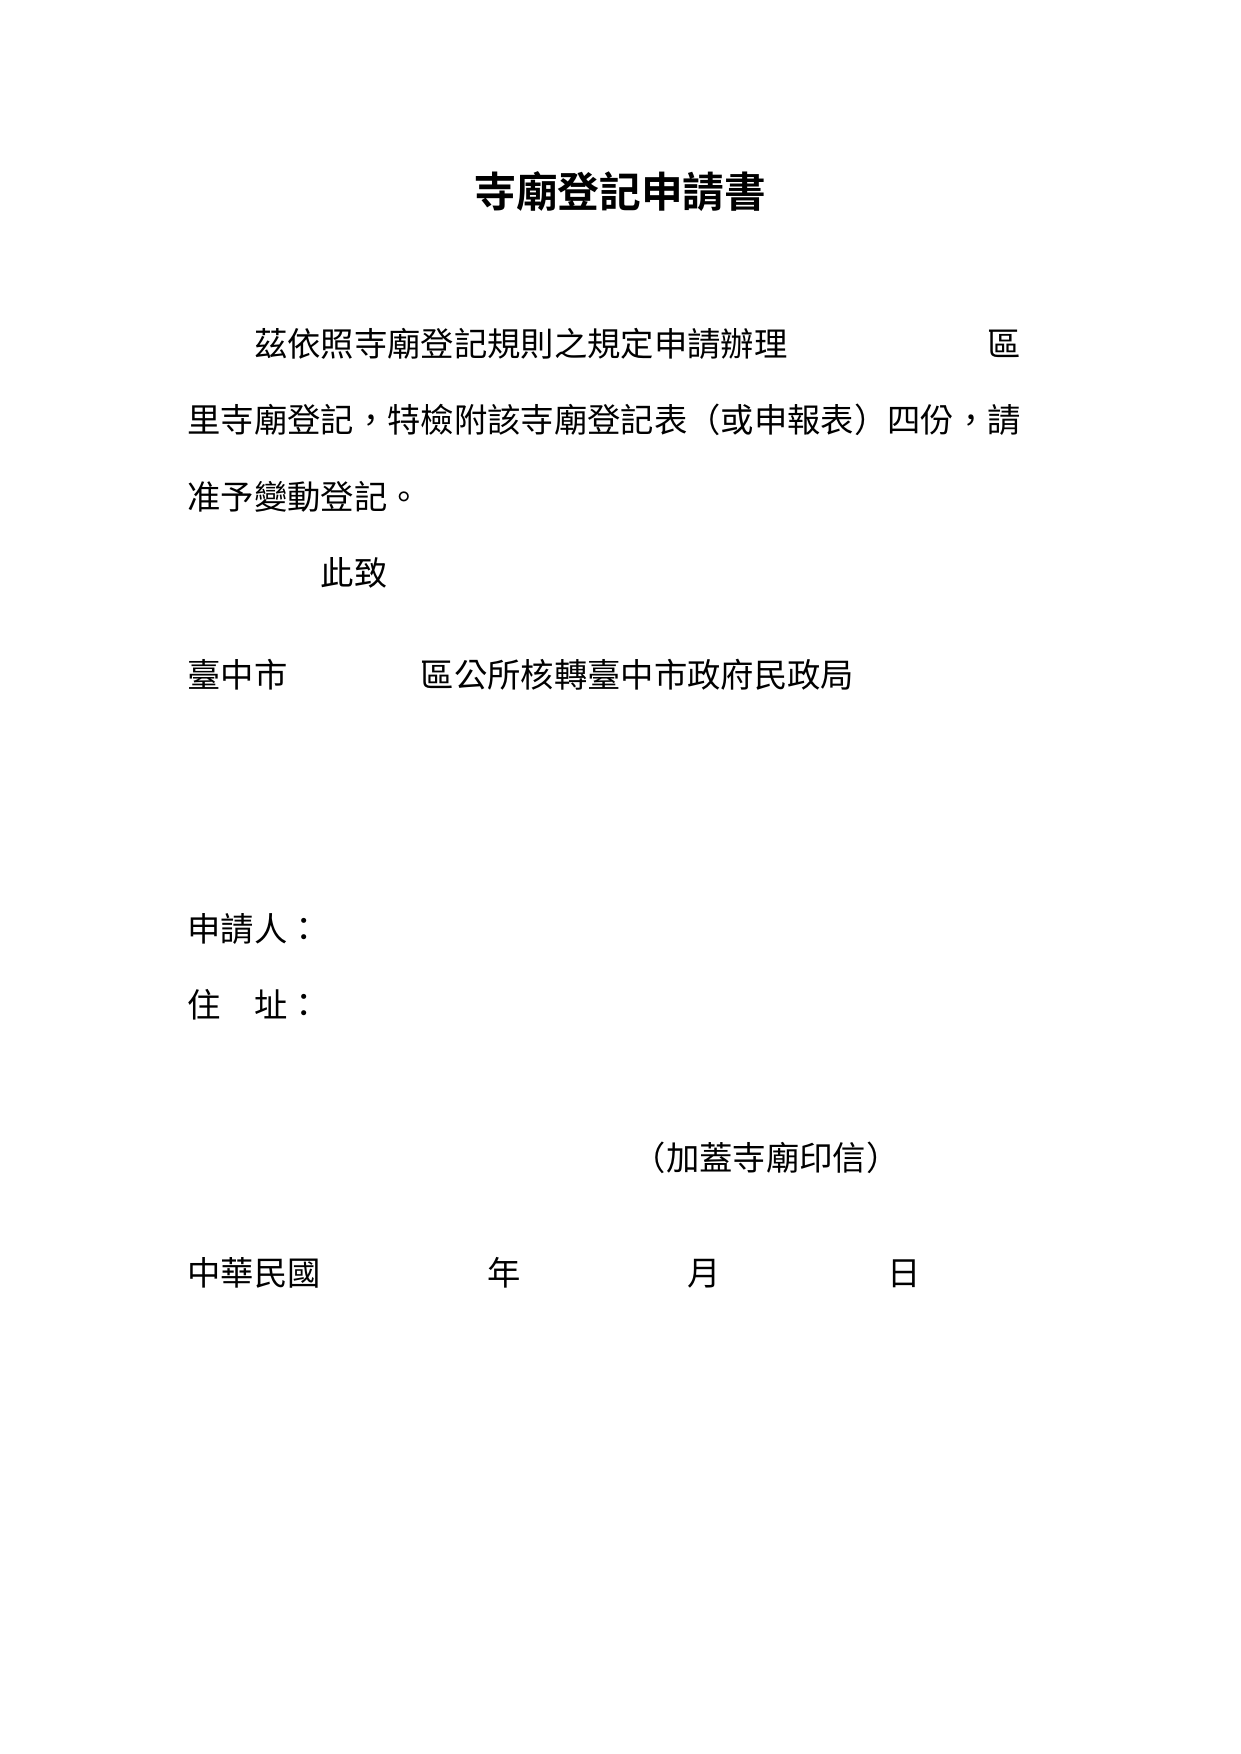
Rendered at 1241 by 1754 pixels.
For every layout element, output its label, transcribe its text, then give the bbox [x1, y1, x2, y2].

text 臺中市 區公所核轉臺中市政府民政局 [187, 634, 1053, 711]
text 申請人： [187, 889, 1053, 965]
text （加蓋寺廟印信） [187, 1118, 1053, 1194]
text 住 址： [187, 965, 1053, 1042]
text 寺廟登記申請書 [187, 151, 1053, 227]
text 茲依照寺廟登記規則之規定申請辦理 區 里寺廟登記，特檢附該寺廟登記表（或申報表）四份，請准予變動登記。 [187, 303, 1053, 533]
text 中華民國 年 月 日 [187, 1233, 1053, 1309]
text 此致 [187, 533, 1053, 609]
